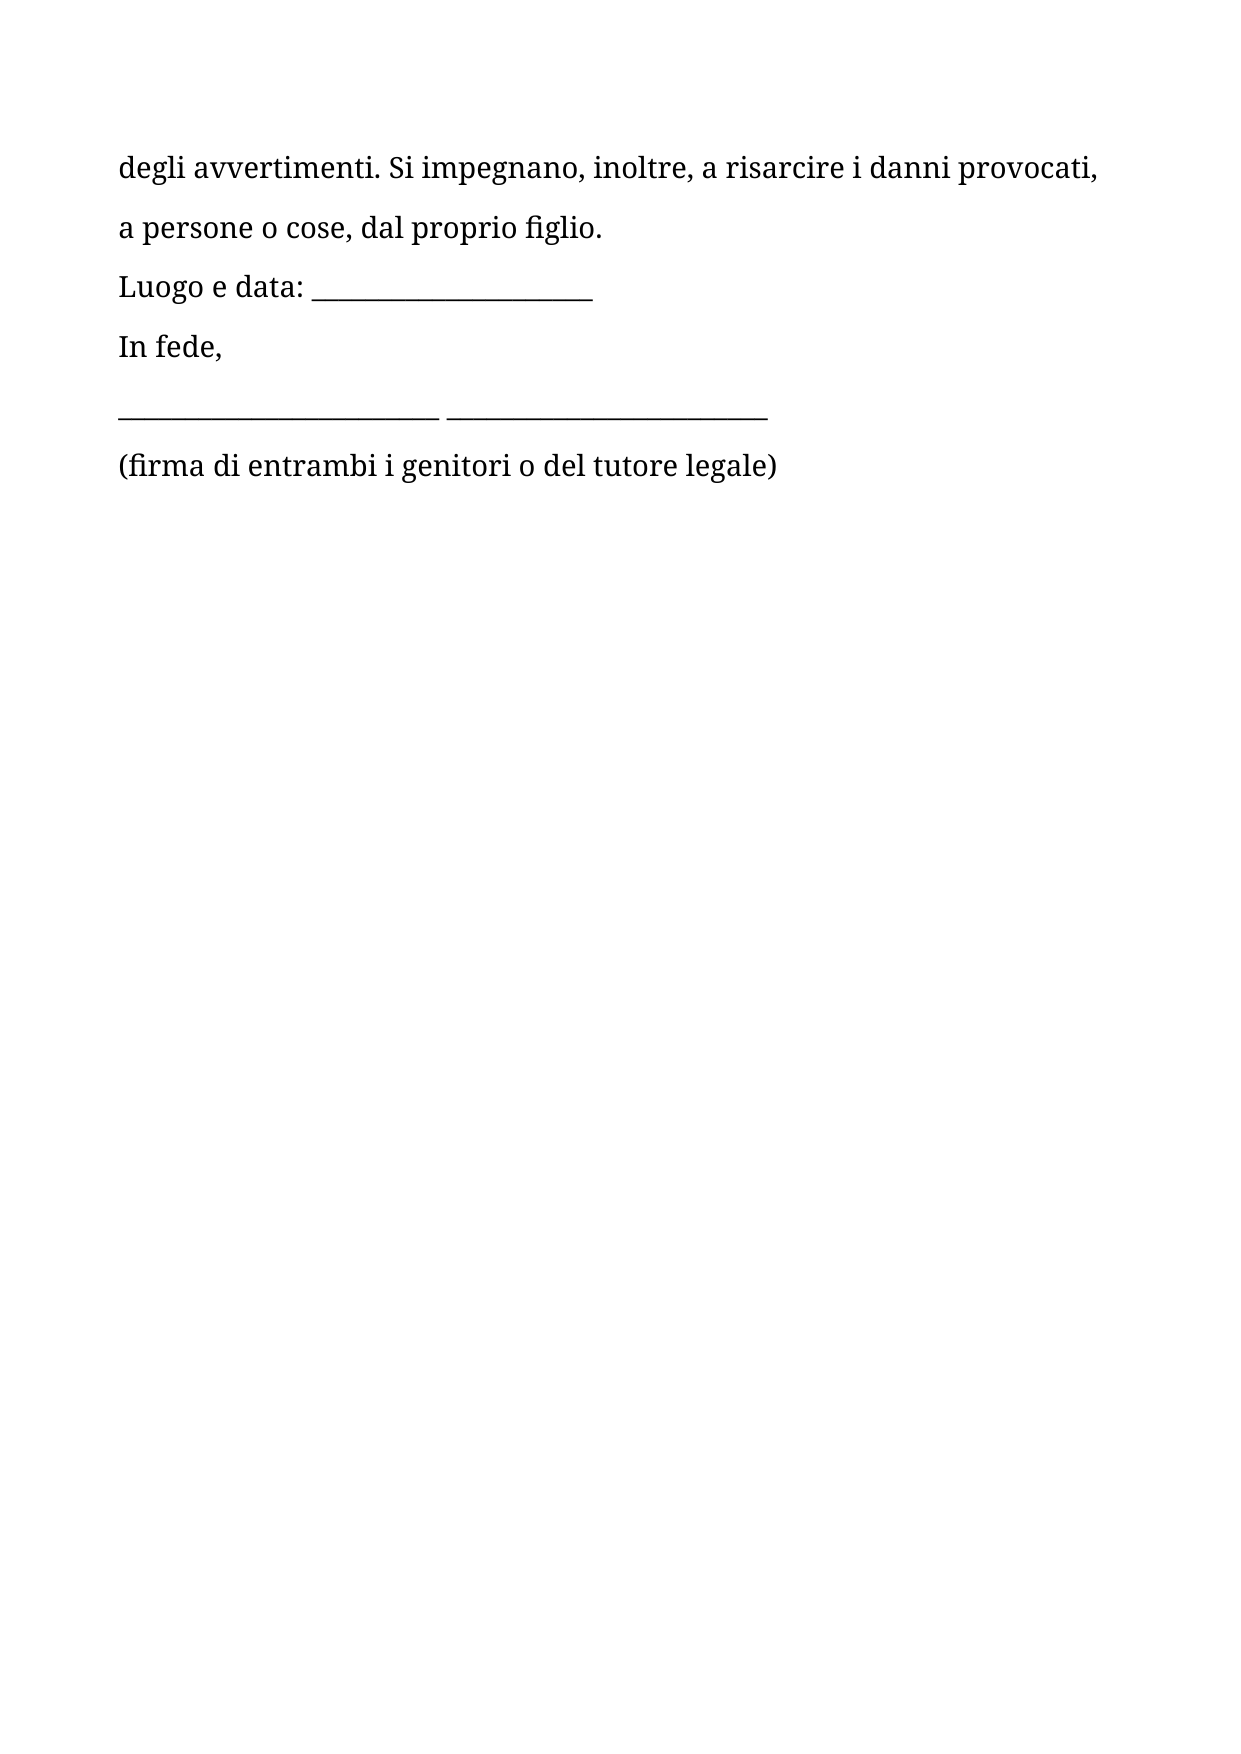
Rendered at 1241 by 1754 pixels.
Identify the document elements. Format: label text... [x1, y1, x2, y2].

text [118, 148, 1122, 247]
text In fede, [118, 326, 1122, 366]
text Luogo e data: _____________________ [118, 267, 1122, 306]
text (firma di entrambi i genitori o del tutore legale) [118, 445, 1122, 485]
text ________________________ ________________________ [118, 386, 1122, 425]
